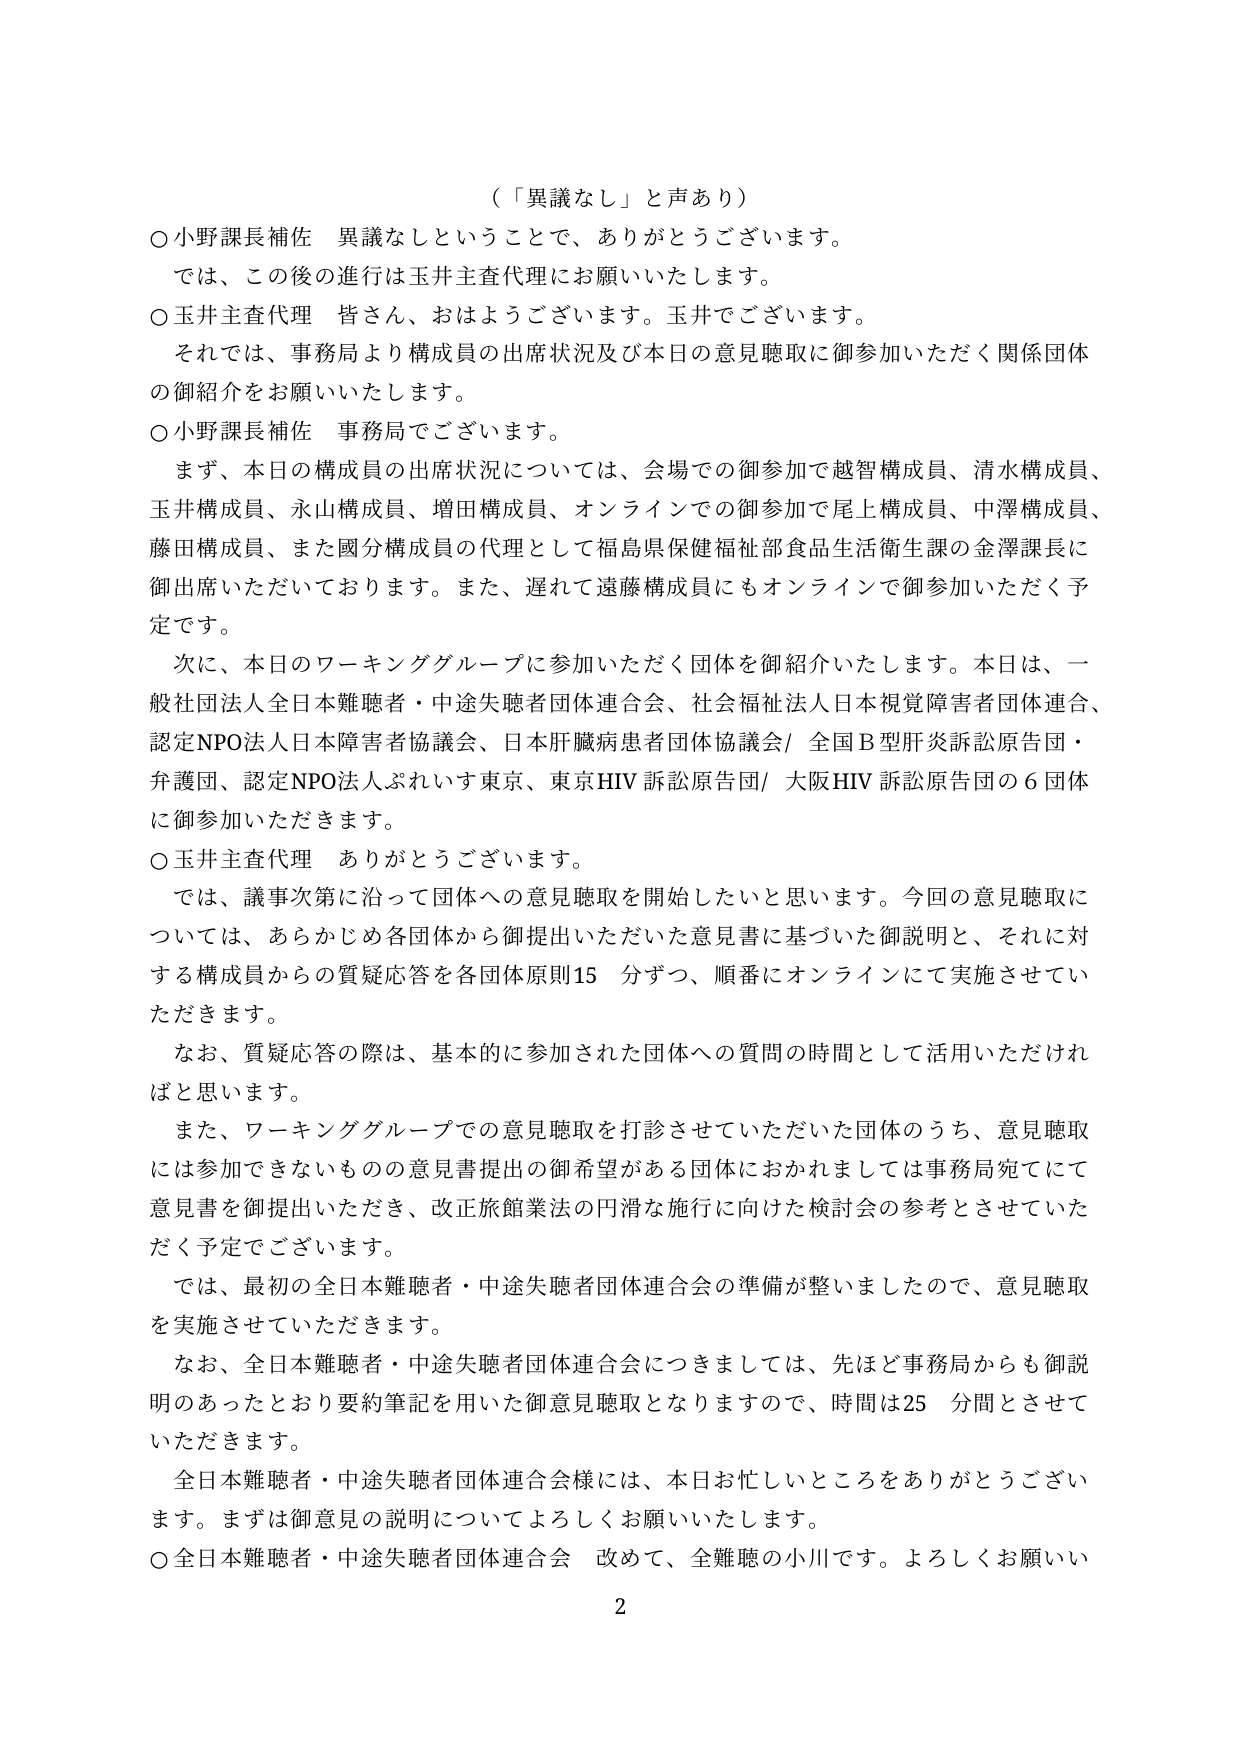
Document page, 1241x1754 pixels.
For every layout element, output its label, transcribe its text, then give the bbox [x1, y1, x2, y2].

text （「異議なし」と声あり） [149, 178, 1091, 216]
text 全日本難聴者・中途失聴者団体連合会様には、本日お忙しいところをありがとうございます。まずは御意見の説明についてよろしくお願いいたします。 [149, 1460, 1091, 1537]
text では、議事次第に沿って団体への意見聴取を開始したいと思います。今回の意見聴取については、あらかじめ各団体から御提出いただいた意見書に基づいた御説明と、それに対する構成員からの質疑応答を各団体原則15分ずつ、順番にオンラインにて実施させていただきます。 [149, 877, 1091, 1032]
text 次に、本日のワーキンググループに参加いただく団体を御紹介いたします。本日は、一般社団法人全日本難聴者・中途失聴者団体連合会、社会福祉法人日本視覚障害者団体連合、認定NPO法人日本障害者協議会、日本肝臓病患者団体協議会/全国Ｂ型肝炎訴訟原告団・弁護団、認定NPO法人ぷれいす東京、東京HIV訴訟原告団/大阪HIV訴訟原告団の６団体に御参加いただきます。 [149, 644, 1091, 838]
text では、最初の全日本難聴者・中途失聴者団体連合会の準備が整いましたので、意見聴取を実施させていただきます。 [149, 1266, 1091, 1343]
text ○玉井主査代理 ありがとうございます。 [149, 838, 1091, 877]
text また、ワーキンググループでの意見聴取を打診させていただいた団体のうち、意見聴取には参加できないものの意見書提出の御希望がある団体におかれましては事務局宛てにて意見書を御提出いただき、改正旅館業法の円滑な施行に向けた検討会の参考とさせていただく予定でございます。 [149, 1110, 1091, 1266]
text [149, 1537, 1091, 1576]
text それでは、事務局より構成員の出席状況及び本日の意見聴取に御参加いただく関係団体の御紹介をお願いいたします。 [149, 333, 1091, 411]
text ○小野課長補佐 事務局でございます。 [149, 411, 1091, 449]
text まず、本日の構成員の出席状況については、会場での御参加で越智構成員、清水構成員、玉井構成員、永山構成員、増田構成員、オンラインでの御参加で尾上構成員、中澤構成員、藤田構成員、また國分構成員の代理として福島県保健福祉部食品生活衛生課の金澤課長に御出席いただいております。また、遅れて遠藤構成員にもオンラインで御参加いただく予定です。 [149, 449, 1091, 644]
text なお、全日本難聴者・中途失聴者団体連合会につきましては、先ほど事務局からも御説明のあったとおり要約筆記を用いた御意見聴取となりますので、時間は25分間とさせていただきます。 [149, 1343, 1091, 1460]
text では、この後の進行は玉井主査代理にお願いいたします。 [149, 255, 1091, 294]
text なお、質疑応答の際は、基本的に参加された団体への質問の時間として活用いただければと思います。 [149, 1032, 1091, 1110]
text ○玉井主査代理 皆さん、おはようございます。玉井でございます。 [149, 294, 1091, 333]
text ○小野課長補佐 異議なしということで、ありがとうございます。 [149, 216, 1091, 255]
